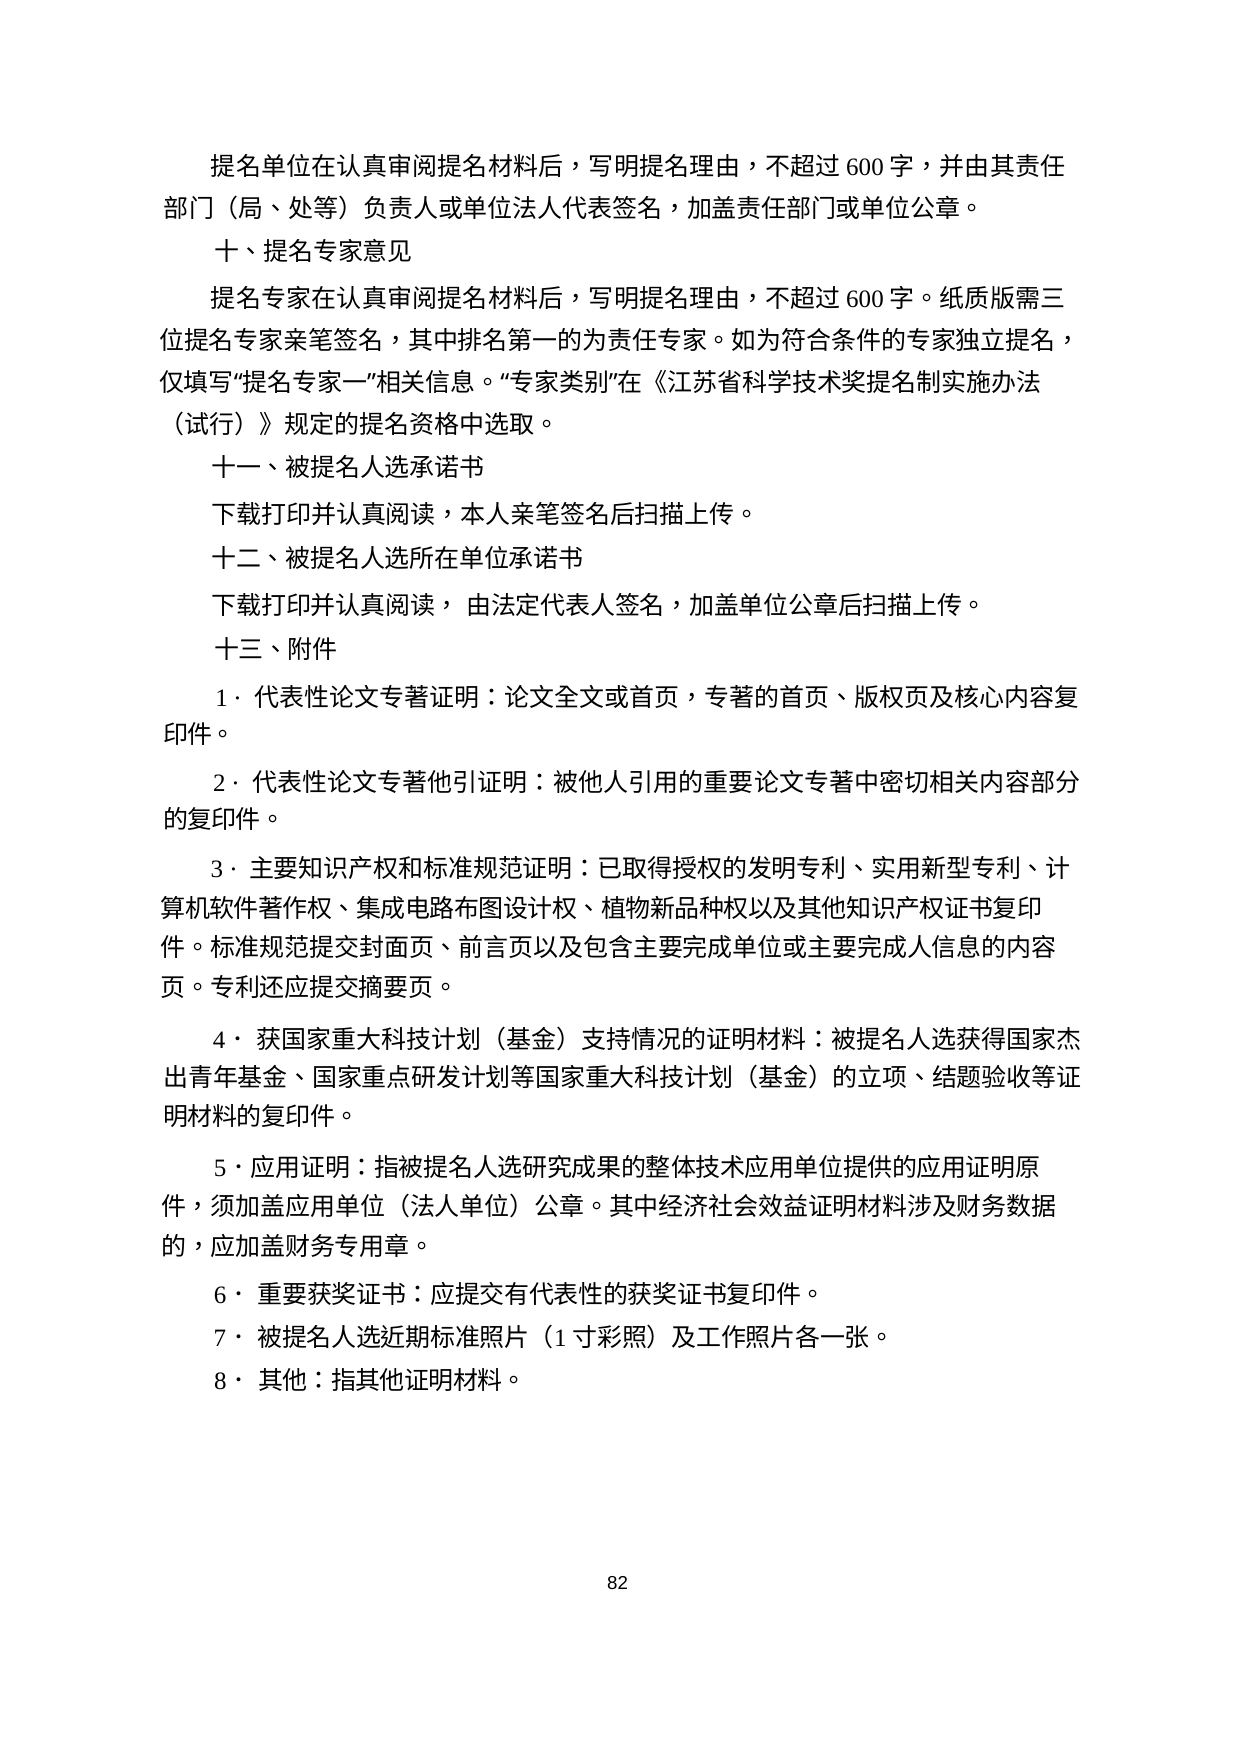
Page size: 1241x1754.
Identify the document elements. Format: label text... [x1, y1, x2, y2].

text 十、提名专家意见 [214, 233, 1090, 267]
text 5．应用证明：指被提名人选研究成果的整体技术应用单位提供的应用证明原件，须加盖应用单位（法人单位）公章。其中经济社会效益证明材料涉及财务数据的，应加盖财务专用章。 [161, 1150, 1088, 1262]
text 7． 被提名人选近期标准照片（1 寸彩照）及工作照片各一张。 [213, 1321, 1090, 1353]
text 十三、附件 [214, 632, 1090, 666]
text 提名专家在认真审阅提名材料后，写明提名理由，不超过600字。纸质版需三位提名专家亲笔签名，其中排名第一的为责任专家。如为符合条件的专家独立提名，仅填写“提名专家一”相关信息。“专家类别”在《江苏省科学技术奖提名制实施办法（试行）》规定的提名资格中选取。 [159, 281, 1081, 441]
text 十二、被提名人选所在单位承诺书 [211, 541, 1090, 575]
text 2． 代表性论文专著他引证明：被他人引用的重要论文专著中密切相关内容部分的复印件。 [163, 765, 1081, 836]
text 提名单位在认真审阅提名材料后，写明提名理由，不超过600字，并由其责任部门（局、处等）负责人或单位法人代表签名，加盖责任部门或单位公章。 [164, 149, 1081, 224]
text 下载打印并认真阅读，本人亲笔签名后扫描上传。 [211, 498, 1090, 530]
text 1． 代表性论文专著证明：论文全文或首页，专著的首页、版权页及核心内容复印件。 [163, 679, 1081, 751]
text 4． 获国家重大科技计划（基金）支持情况的证明材料：被提名人选获得国家杰出青年基金、国家重点研发计划等国家重大科技计划（基金）的立项、结题验收等证明材料的复印件。 [163, 1021, 1081, 1133]
text 6． 重要获奖证书：应提交有代表性的获奖证书复印件。 [213, 1278, 1090, 1310]
text 3． 主要知识产权和标准规范证明：已取得授权的发明专利、实用新型专利、计算机软件著作权、集成电路布图设计权、植物新品种权以及其他知识产权证书复印件。标准规范提交封面页、前言页以及包含主要完成单位或主要完成人信息的内容页。专利还应提交摘要页。 [160, 850, 1090, 1004]
text 下载打印并认真阅读， 由法定代表人签名，加盖单位公章后扫描上传。 [211, 589, 1090, 621]
text 8． 其他：指其他证明材料。 [214, 1365, 1090, 1396]
text 十一、被提名人选承诺书 [211, 450, 1090, 484]
